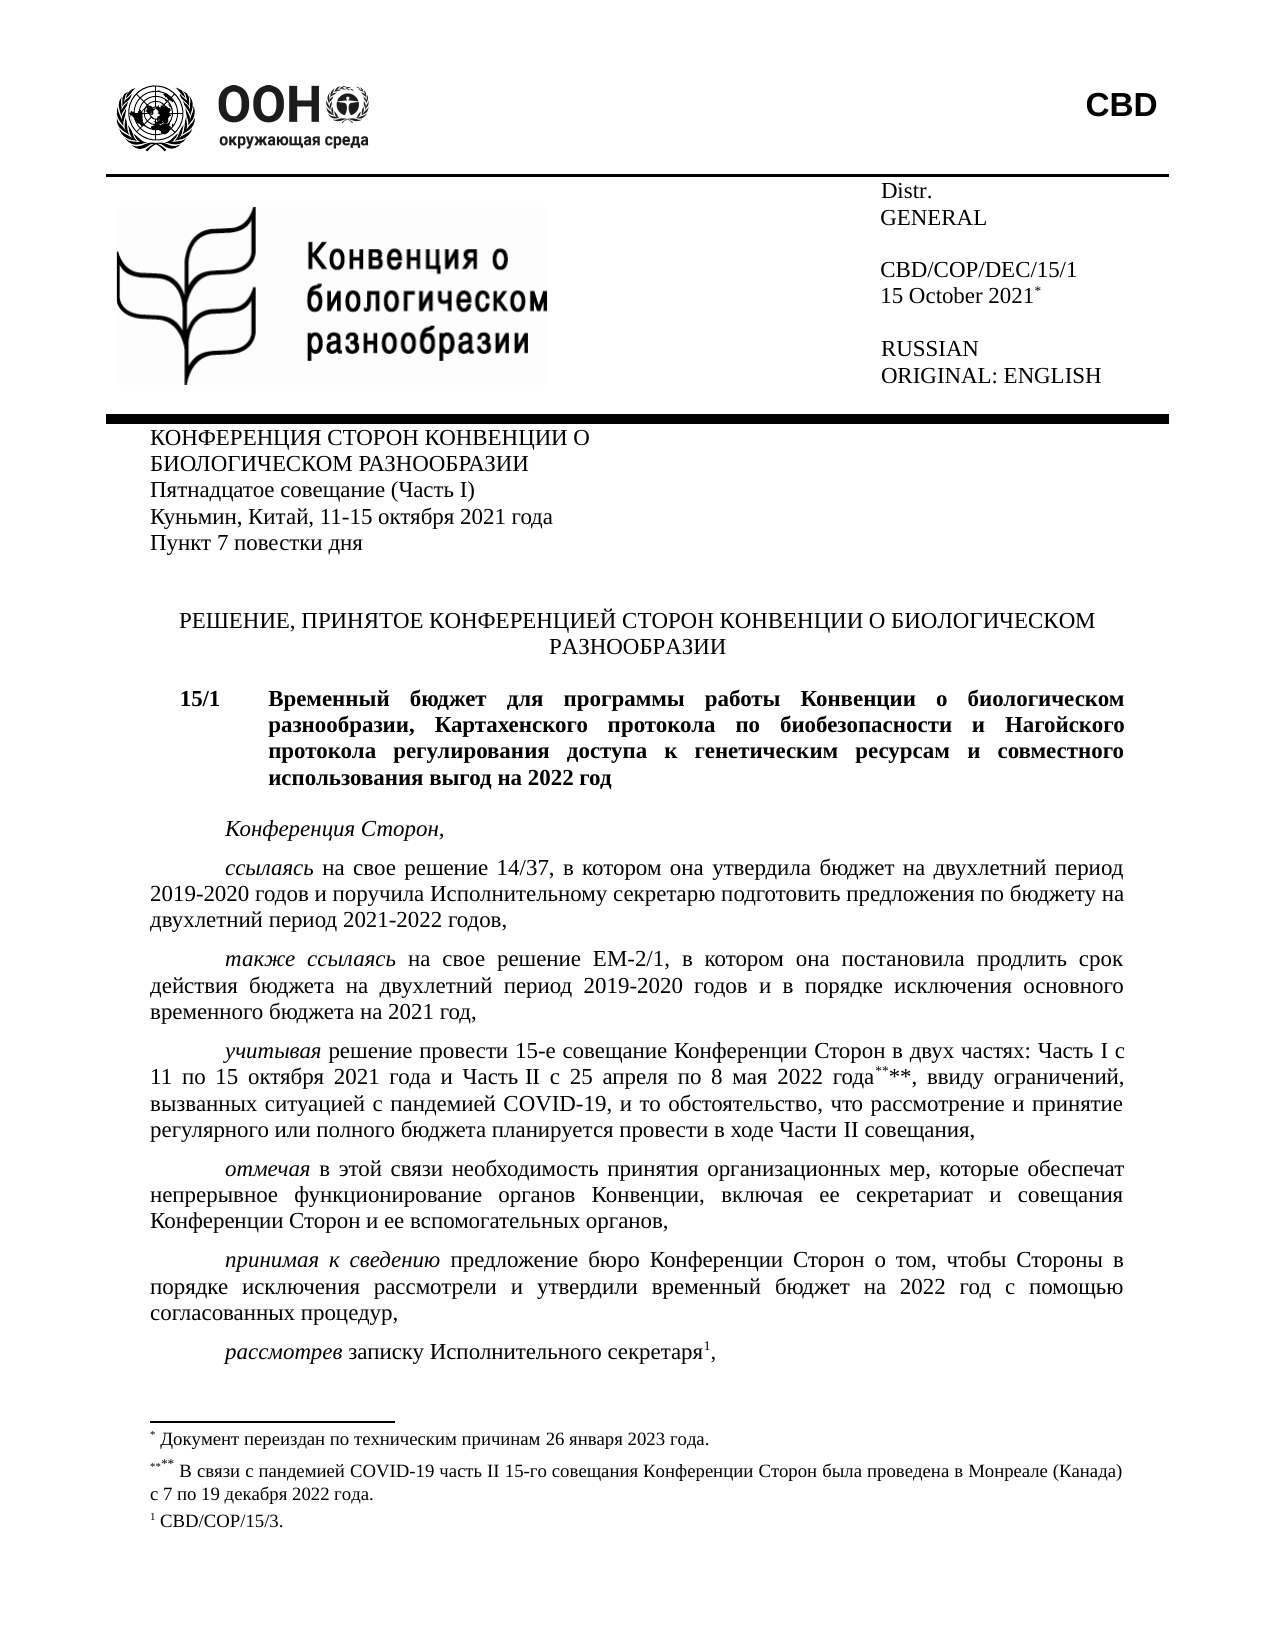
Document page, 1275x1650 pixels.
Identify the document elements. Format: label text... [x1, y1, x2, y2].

list 15/1 Временный бюджет для программы работы Конвенции о биологическом разнообразии, Картахенского протокола по биобезопасности и Нагойского протокола регулирования доступа к генетическим ресурсам и совместного использования выгод на 2022 год [179, 684, 1125, 790]
table_cell [106, 177, 743, 414]
text отмечая в этой связи необходимость принятия организационных мер, которые обеспечат непрерывное функционирование органов Конвенции, включая ее секретариат и совещания Конференции Сторон и ее вспомогательных органов, [150, 1155, 1125, 1234]
table_header CBD [743, 85, 1169, 174]
table_header [207, 85, 743, 174]
list Конференция Сторон, [150, 815, 1125, 841]
list Куньмин, Китай, 11-15 октября 2021 года [150, 503, 1125, 529]
table_cell Distr. GENERAL 15 October 2021* RUSSIAN ORIGINAL: ENGLISH [743, 177, 1169, 414]
text учитывая решение провести 15-е совещание Конференции Сторон в двух частях: Часть I с 11 по 15 октября 2021 года и Часть II с 25 апреля по 8 мая 2022 года**, ввиду ограничений, вызванных ситуацией с пандемией COVID-19, и то обстоятельство, что рассмотрение и принятие регулярного или полного бюджета планируется провести в ходе Части II совещания, [150, 1037, 1125, 1142]
text рассмотрев записку Исполнительного секретаря, [150, 1338, 1125, 1364]
table_header [106, 85, 207, 174]
picture [116, 207, 548, 385]
text принимая к сведению предложение бюро Конференции Сторон о том, чтобы Стороны в порядке исключения рассмотрели и утвердили временный бюджет на 2022 год с помощью согласованных процедур, [150, 1246, 1125, 1326]
text Пункт 7 повестки дня [150, 529, 711, 556]
subtitle КОНФЕРЕНЦИЯ СТОРОН КОНВЕНЦИИ О БИОЛОГИЧЕСКОМ РАЗНООБРАЗИИ [150, 424, 711, 476]
text ссылаясь на свое решение 14/37, в котором она утвердила бюджет на двухлетний период 2019-2020 годов и поручила Исполнительному секретарю подготовить предложения по бюджету на двухлетний период 2021-2022 годов, [150, 854, 1125, 933]
picture [218, 85, 369, 151]
text также ссылаясь на свое решение EM-2/1, в котором она постановила продлить срок действия бюджета на двухлетний период 2019-2020 годов и в порядке исключения основного временного бюджета на 2021 год, [150, 945, 1125, 1024]
text Пятнадцатое совещание (Часть I) [150, 476, 711, 503]
